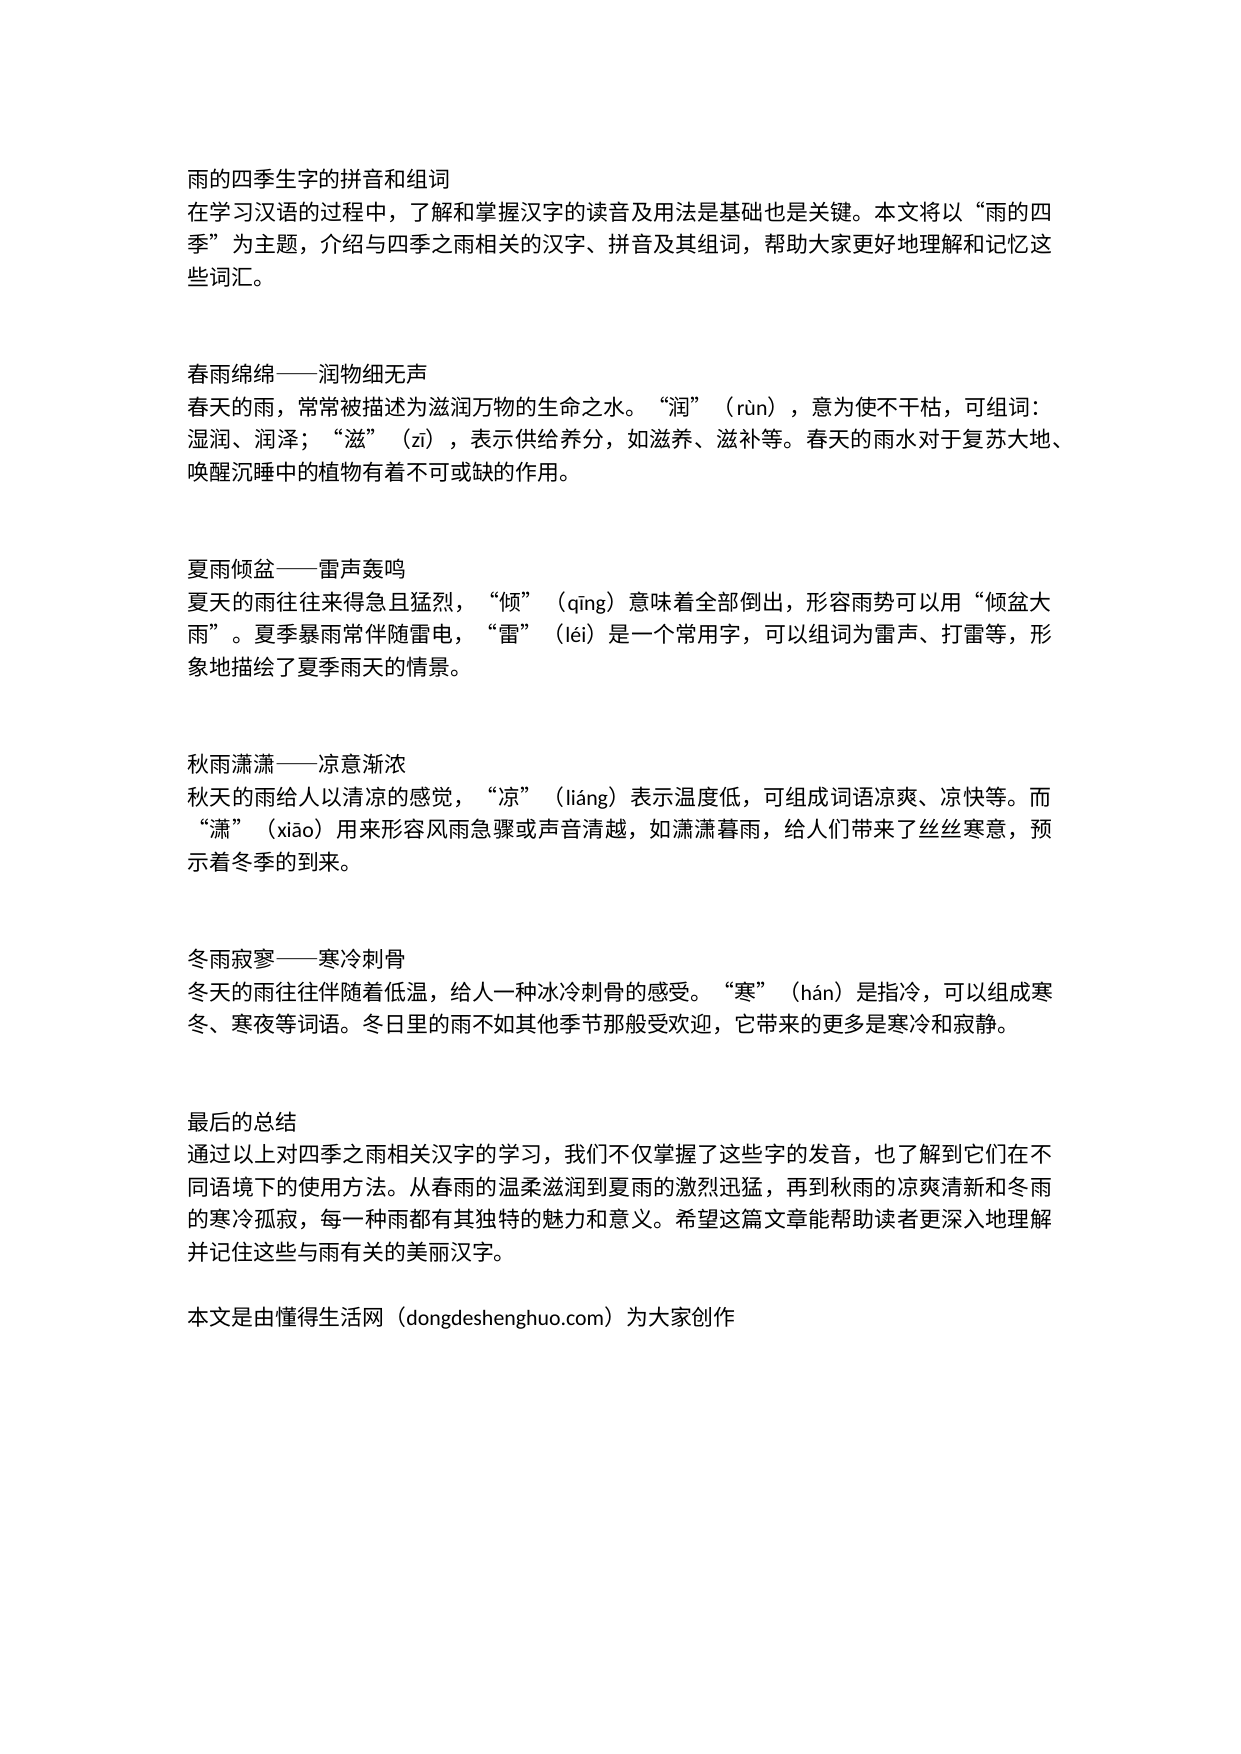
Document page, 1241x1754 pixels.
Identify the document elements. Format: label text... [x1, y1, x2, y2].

text 春雨绵绵——润物细无声 [187, 357, 1053, 389]
text 通过以上对四季之雨相关汉字的学习，我们不仅掌握了这些字的发音，也了解到它们在不同语境下的使用方法。从春雨的温柔滋润到夏雨的激烈迅猛，再到秋雨的凉爽清新和冬雨的寒冷孤寂，每一种雨都有其独特的魅力和意义。希望这篇文章能帮助读者更深入地理解并记住这些与雨有关的美丽汉字。 [187, 1137, 1053, 1267]
text 在学习汉语的过程中，了解和掌握汉字的读音及用法是基础也是关键。本文将以“雨的四季”为主题，介绍与四季之雨相关的汉字、拼音及其组词，帮助大家更好地理解和记忆这些词汇。 [187, 194, 1053, 292]
text 夏天的雨往往来得急且猛烈，“倾”（qīng）意味着全部倒出，形容雨势可以用“倾盆大雨”。夏季暴雨常伴随雷电，“雷”（léi）是一个常用字，可以组词为雷声、打雷等，形象地描绘了夏季雨天的情景。 [187, 584, 1053, 682]
text 夏雨倾盆——雷声轰鸣 [187, 552, 1053, 584]
text 雨的四季生字的拼音和组词 [187, 162, 1053, 194]
text 春天的雨，常常被描述为滋润万物的生命之水。“润”（rùn），意为使不干枯，可组词：湿润、润泽；“滋”（zī），表示供给养分，如滋养、滋补等。春天的雨水对于复苏大地、唤醒沉睡中的植物有着不可或缺的作用。 [187, 389, 1053, 487]
text 秋天的雨给人以清凉的感觉，“凉”（liáng）表示温度低，可组成词语凉爽、凉快等。而“潇”（xiāo）用来形容风雨急骤或声音清越，如潇潇暮雨，给人们带来了丝丝寒意，预示着冬季的到来。 [187, 779, 1053, 877]
text 最后的总结 [187, 1104, 1053, 1137]
text 冬雨寂寥——寒冷刺骨 [187, 942, 1053, 974]
text 冬天的雨往往伴随着低温，给人一种冰冷刺骨的感受。“寒”（hán）是指冷，可以组成寒冬、寒夜等词语。冬日里的雨不如其他季节那般受欢迎，它带来的更多是寒冷和寂静。 [187, 974, 1053, 1039]
text 本文是由懂得生活网（dongdeshenghuo.com）为大家创作 [187, 1299, 1053, 1332]
text 秋雨潇潇——凉意渐浓 [187, 747, 1053, 779]
